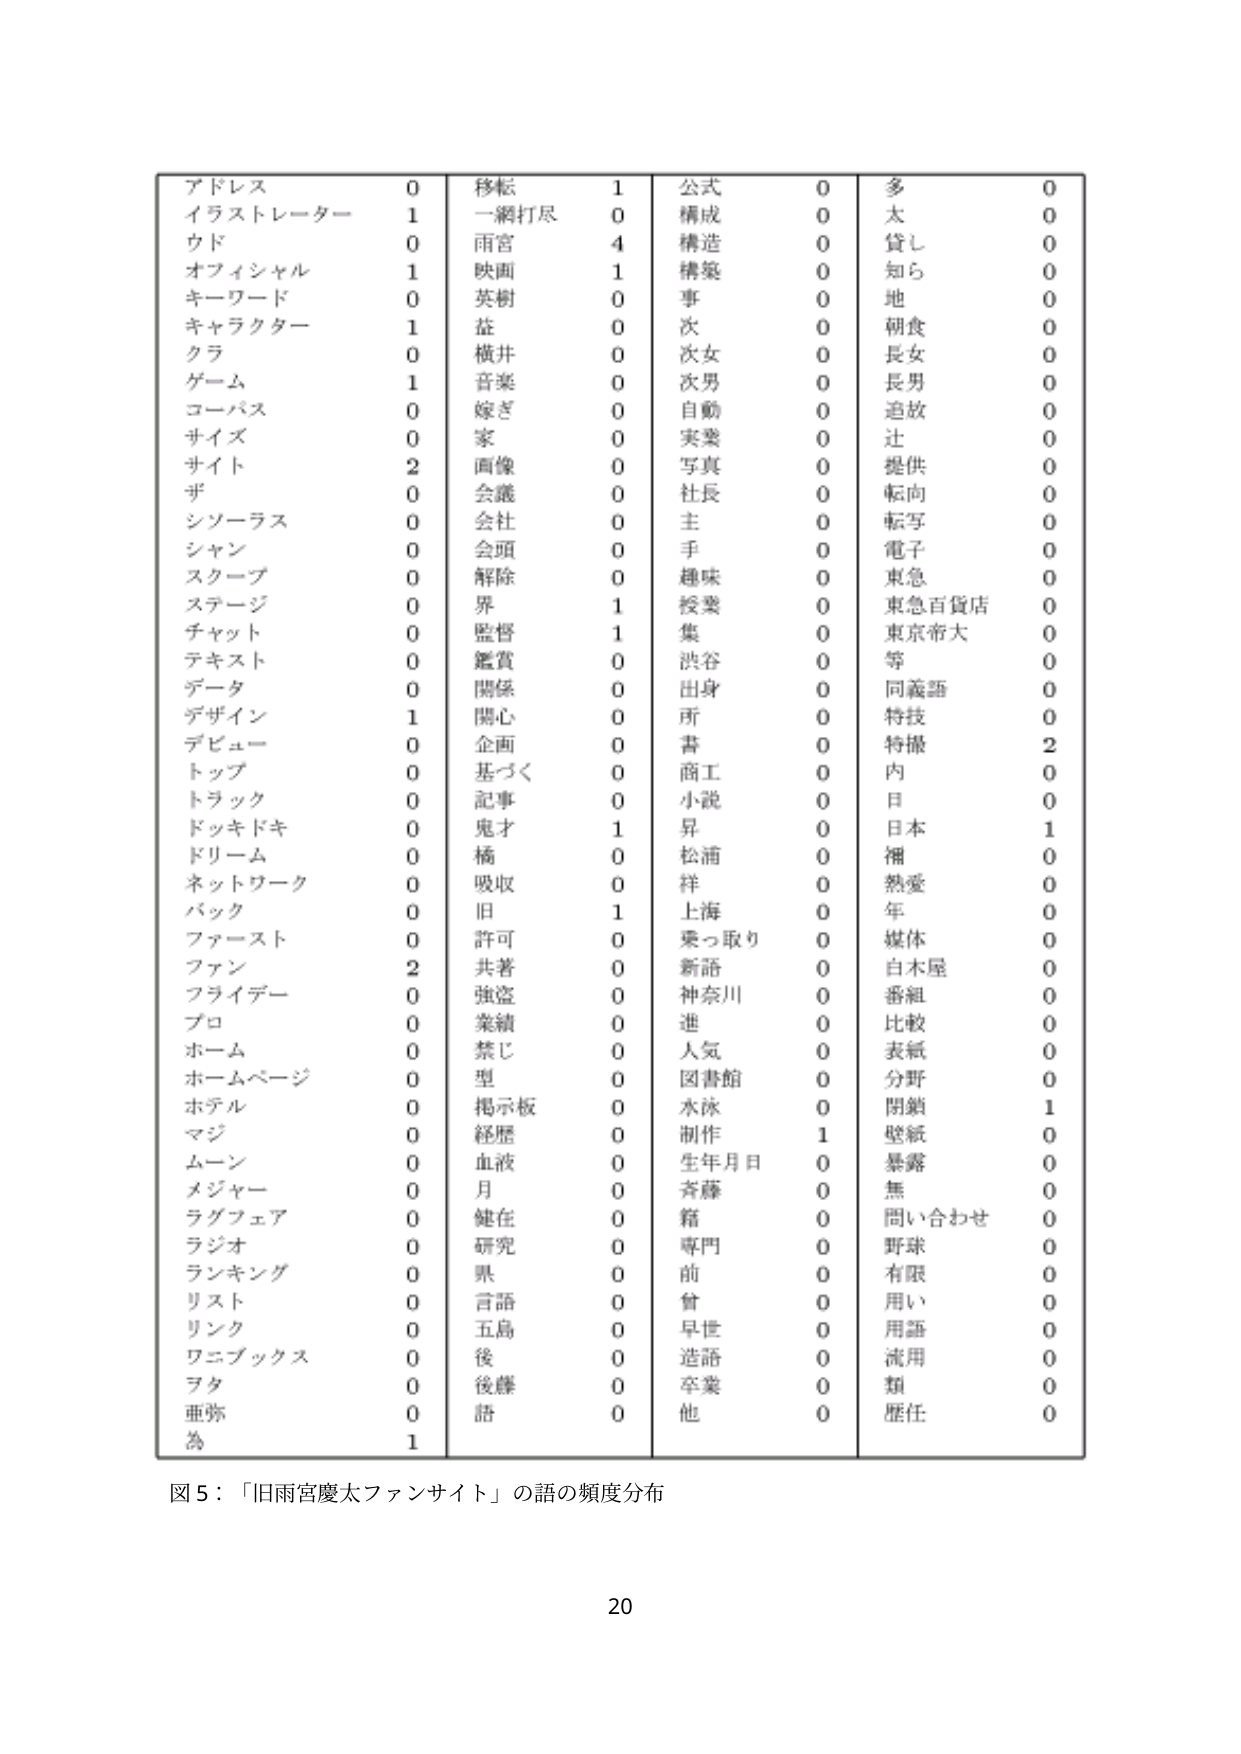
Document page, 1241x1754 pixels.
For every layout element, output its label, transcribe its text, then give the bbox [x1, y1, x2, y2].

picture [147, 166, 1097, 1467]
text 図5：「旧雨宮慶太ファンサイト」の語の頻度分布 [148, 1475, 1092, 1508]
